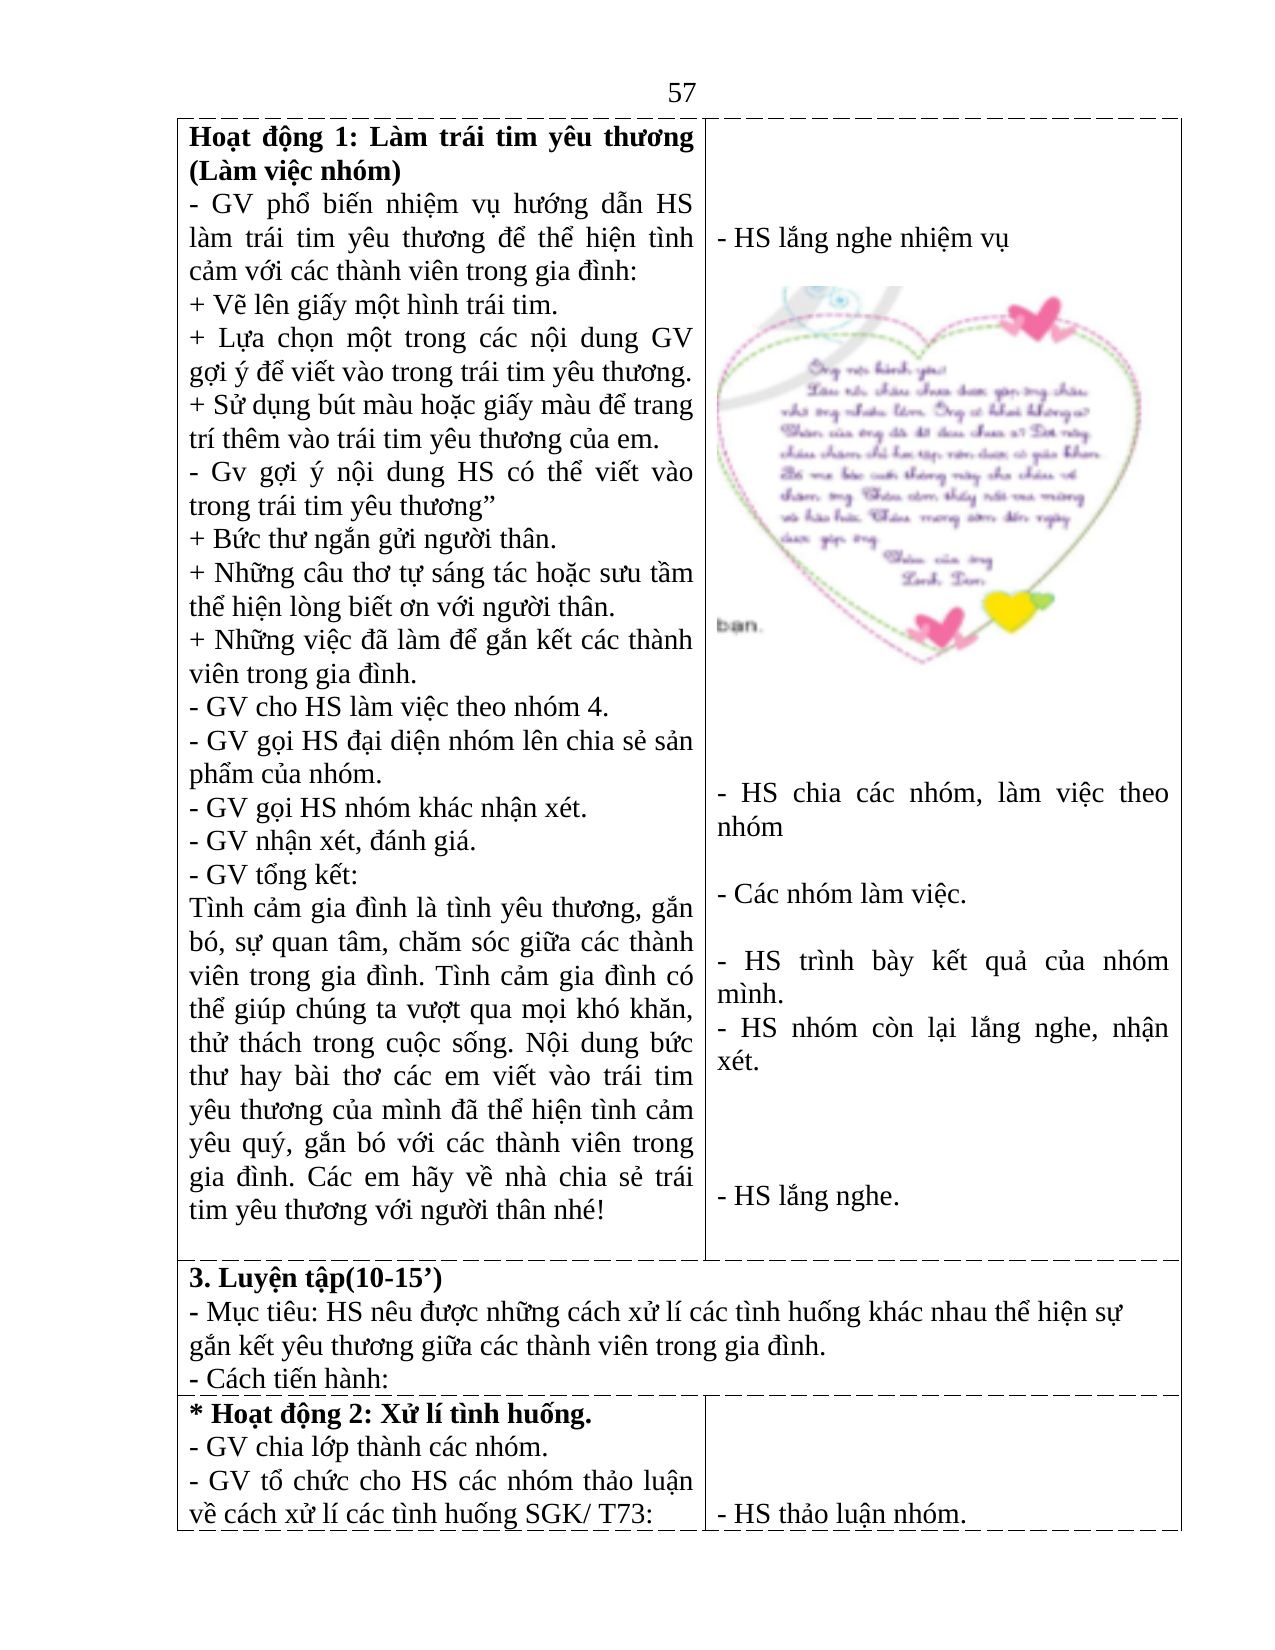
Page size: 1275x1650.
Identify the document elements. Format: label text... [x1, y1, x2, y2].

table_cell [706, 1395, 1181, 1530]
table_cell Hoạt động 1: Làm trái tim yêu thương (Làm việc nhóm) - GV phổ biến nhiệm vụ hướng dẫn HS làm trái tim yêu thương để thể hiện tình cảm với các thành viên trong gia đình: + Vẽ lên giấy một hình trái tim. + Lựa chọn một trong các nội dung GV gợi ý để viết vào trong trái tim yêu thương. + Sử dụng bút màu hoặc giấy màu để trang trí thêm vào trái tim yêu thương của em. - Gv gợi ý nội dung HS có thể viết vào trong trái tim yêu thương” + Bức thư ngắn gửi người thân. + Những câu thơ tự sáng tác hoặc sưu tầm thể hiện lòng biết ơn với người thân. + Những việc đã làm để gắn kết các thành viên trong gia đình. - GV cho HS làm việc theo nhóm 4. - GV gọi HS đại diện nhóm lên chia sẻ sản phẩm của nhóm. - GV gọi HS nhóm khác nhận xét. - GV nhận xét, đánh giá. - GV tổng kết: Tình cảm gia đình là tình yêu thương, gắn bó, sự quan tâm, chăm sóc giữa các thành viên trong gia đình. Tình cảm gia đình có thể giúp chúng ta vượt qua mọi khó khăn, thử thách trong cuộc sống. Nội dung bức thư hay bài thơ các em viết vào trái tim yêu thương của mình đã thể hiện tình cảm yêu quý, gắn bó với các thành viên trong gia đình. Các em hãy về nhà chia sẻ trái tim yêu thương với người thân nhé! [178, 118, 705, 1259]
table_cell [178, 1395, 705, 1530]
table_cell - HS lắng nghe nhiệm vụ - HS chia các nhóm, làm việc theo nhóm - Các nhóm làm việc. - HS trình bày kết quả của nhóm mình. - HS nhóm còn lại lắng nghe, nhận xét. - HS lắng nghe. [706, 118, 1181, 1259]
table_cell 3. Luyện tập(10-15’) - Mục tiêu: HS nêu được những cách xử lí các tình huống khác nhau thể hiện sự gắn kết yêu thương giữa các thành viên trong gia đình. - Cách tiến hành: [178, 1260, 1181, 1395]
picture [716, 286, 1169, 675]
